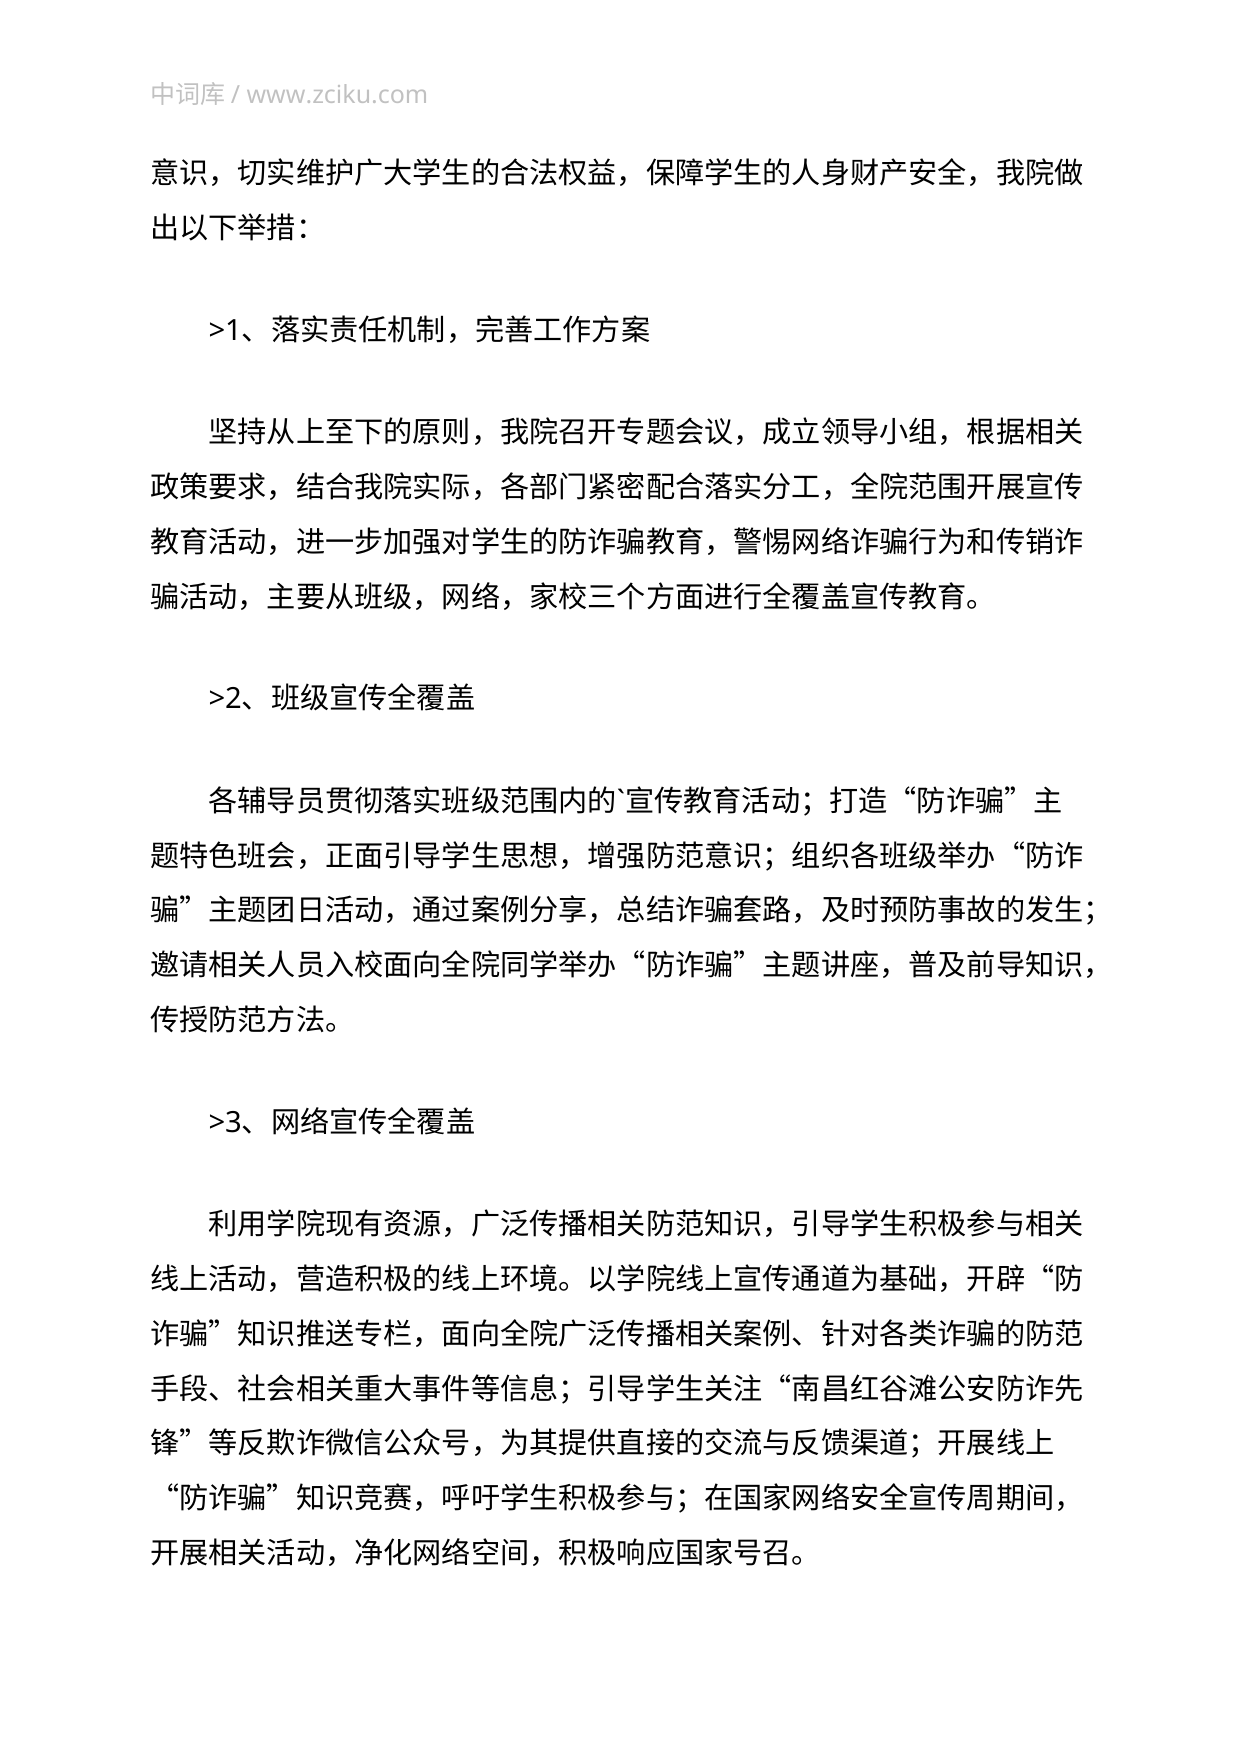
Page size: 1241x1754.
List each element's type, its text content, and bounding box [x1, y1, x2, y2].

text >3、网络宣传全覆盖 [150, 1098, 1090, 1141]
text 坚持从上至下的原则，我院召开专题会议，成立领导小组，根据相关政策要求，结合我院实际，各部门紧密配合落实分工，全院范围开展宣传教育活动，进一步加强对学生的防诈骗教育，警惕网络诈骗行为和传销诈骗活动，主要从班级，网络，家校三个方面进行全覆盖宣传教育。 [150, 409, 1090, 616]
text 各辅导员贯彻落实班级范围内的`宣传教育活动；打造“防诈骗”主题特色班会，正面引导学生思想，增强防范意识；组织各班级举办“防诈骗”主题团日活动，通过案例分享，总结诈骗套路，及时预防事故的发生；邀请相关人员入校面向全院同学举办“防诈骗”主题讲座，普及前导知识，传授防范方法。 [150, 777, 1090, 1039]
text >1、落实责任机制，完善工作方案 [150, 307, 1090, 349]
text 利用学院现有资源，广泛传播相关防范知识，引导学生积极参与相关线上活动，营造积极的线上环境。以学院线上宣传通道为基础，开辟“防诈骗”知识推送专栏，面向全院广泛传播相关案例、针对各类诈骗的防范手段、社会相关重大事件等信息；引导学生关注“南昌红谷滩公安防诈先锋”等反欺诈微信公众号，为其提供直接的交流与反馈渠道；开展线上“防诈骗”知识竞赛，呼吁学生积极参与；在国家网络安全宣传周期间，开展相关活动，净化网络空间，积极响应国家号召。 [150, 1201, 1090, 1572]
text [150, 150, 1090, 247]
text >2、班级宣传全覆盖 [150, 675, 1090, 717]
